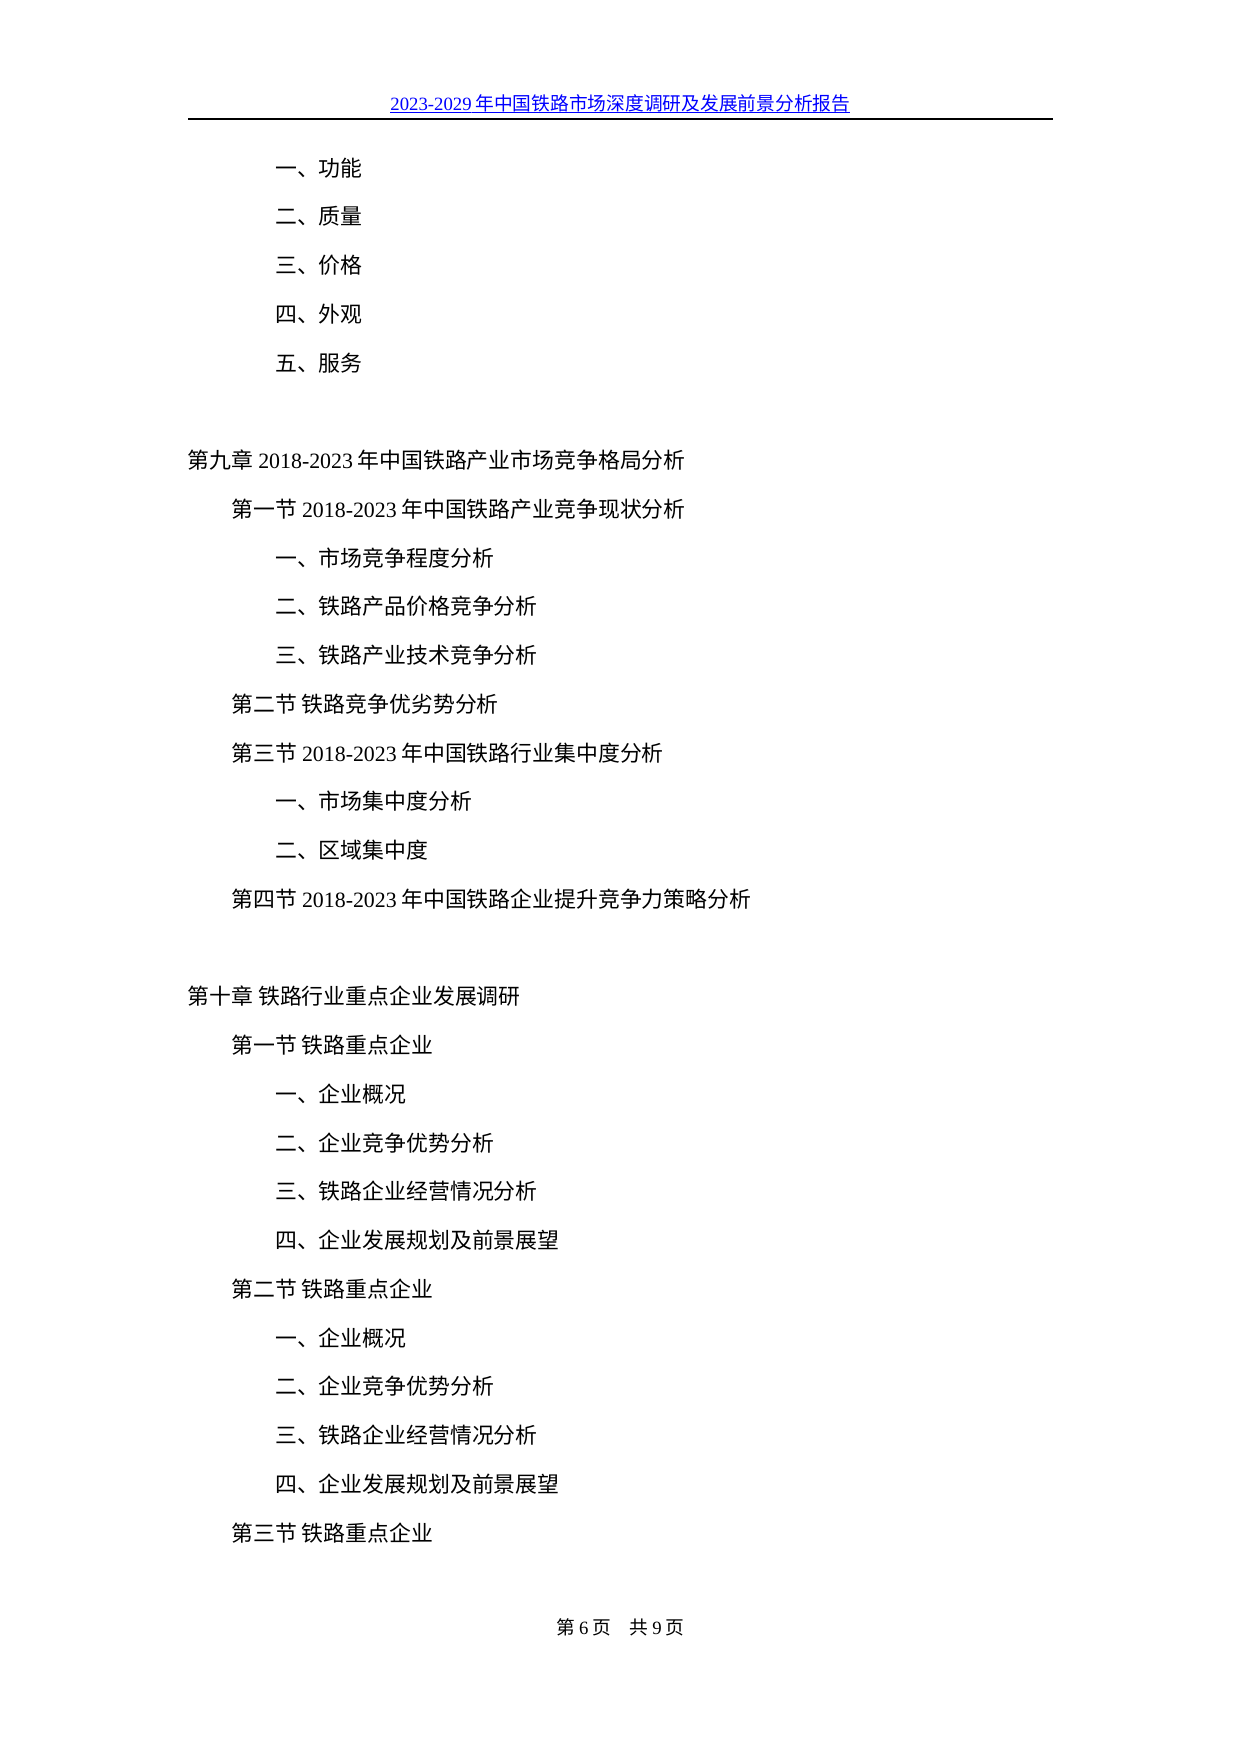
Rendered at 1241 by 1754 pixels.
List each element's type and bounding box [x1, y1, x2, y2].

text [187, 150, 1053, 1548]
